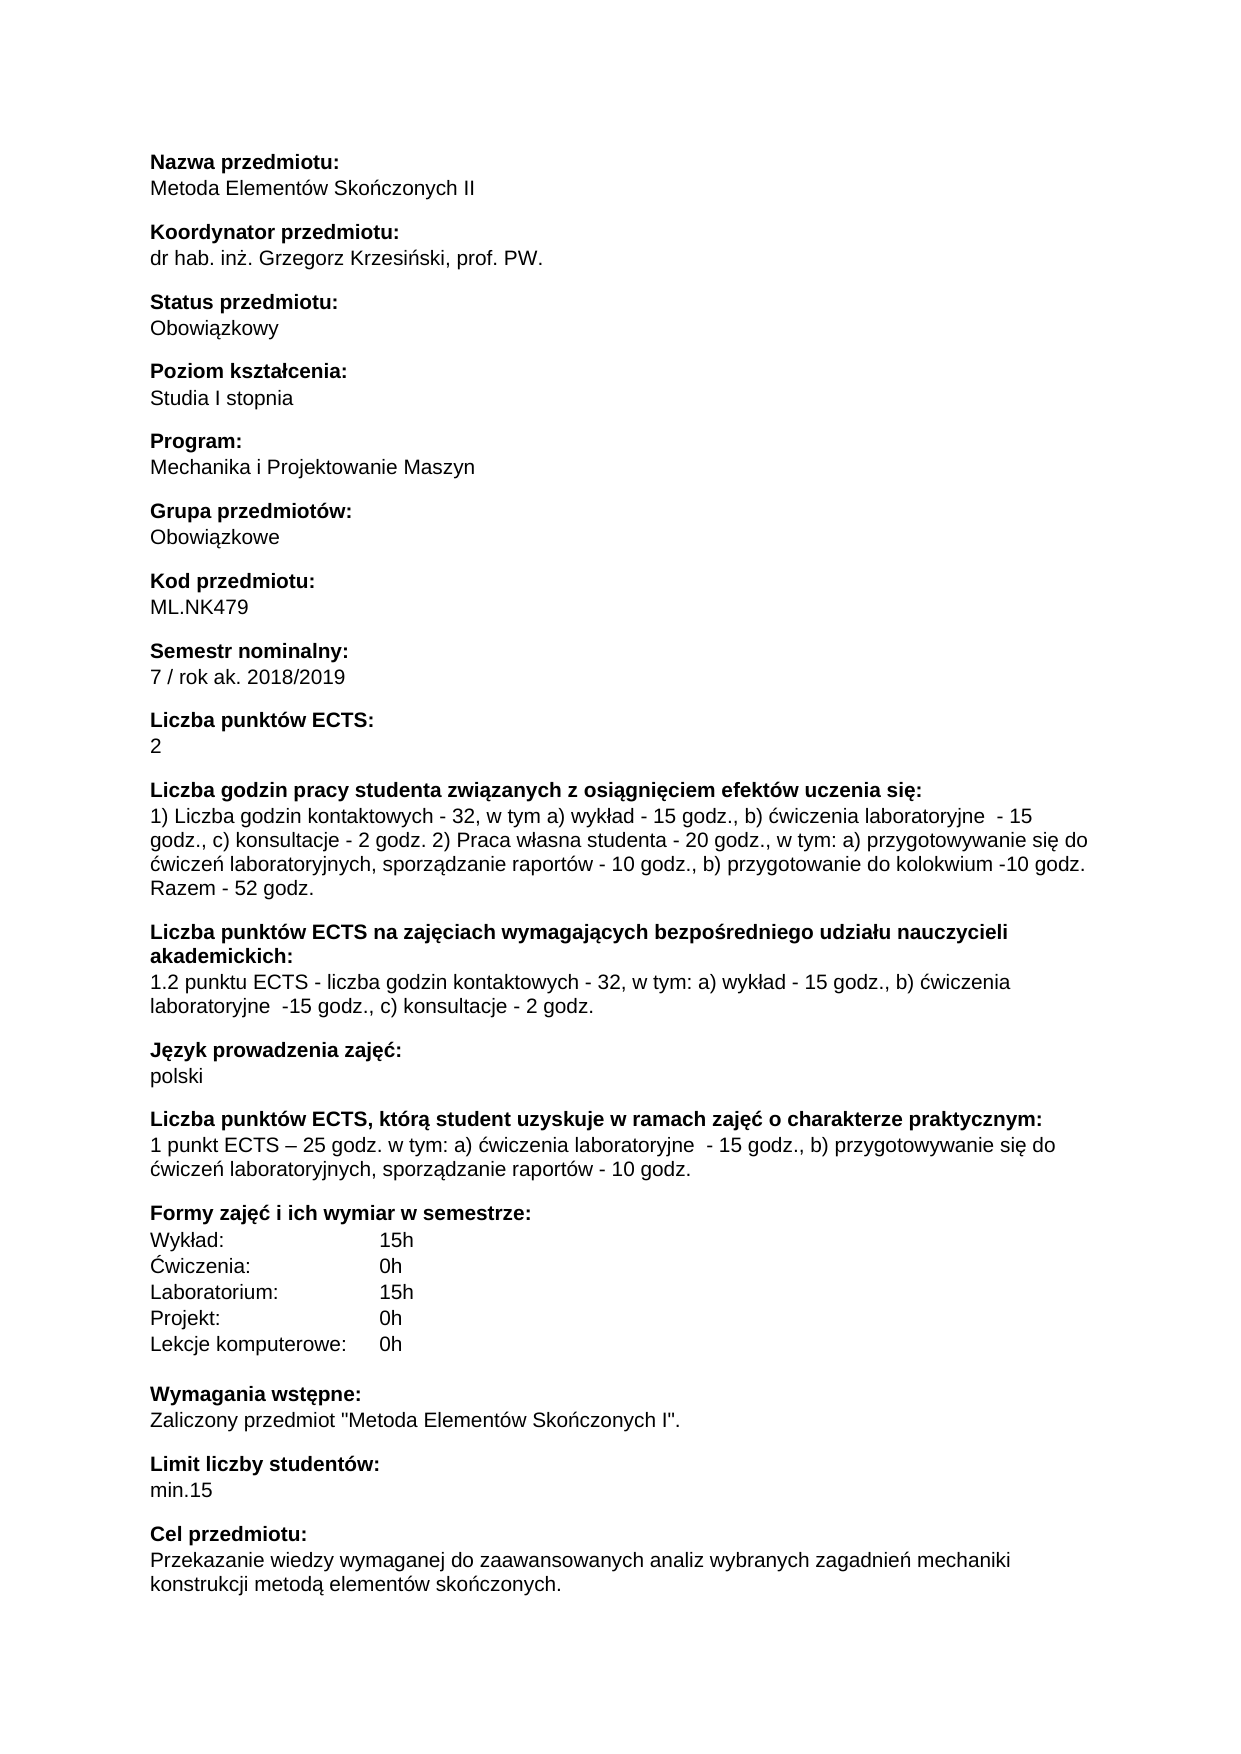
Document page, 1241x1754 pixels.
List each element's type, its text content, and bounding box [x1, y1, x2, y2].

table_header Wykład: [140, 1228, 367, 1252]
text Wymagania wstępne: [150, 1382, 1090, 1406]
text 1.2 punktu ECTS - liczba godzin kontaktowych - 32, w tym: a) wykład - 15 godz., b) ćwiczenia laboratoryjne -15 godz., c) konsultacje - 2 godz. [150, 970, 1090, 1018]
text Studia I stopnia [150, 385, 1090, 409]
text Status przedmiotu: [150, 289, 1090, 313]
text 2 [150, 734, 1090, 758]
table_cell 0h [369, 1330, 597, 1356]
text Przekazanie wiedzy wymaganej do zaawansowanych analiz wybranych zagadnień mechaniki konstrukcji metodą elementów skończonych. [150, 1547, 1090, 1595]
text Poziom kształcenia: [150, 359, 1090, 383]
text ML.NK479 [150, 595, 1090, 619]
text Mechanika i Projektowanie Maszyn [150, 455, 1090, 479]
table_cell 0h [369, 1252, 597, 1278]
text Cel przedmiotu: [150, 1521, 1090, 1545]
text Liczba punktów ECTS, którą student uzyskuje w ramach zajęć o charakterze praktycznym: [150, 1107, 1090, 1131]
text Limit liczby studentów: [150, 1452, 1090, 1476]
text Obowiązkowy [150, 316, 1090, 339]
table_cell 0h [369, 1304, 597, 1330]
text Semestr nominalny: [150, 638, 1090, 662]
text Zaliczony przedmiot "Metoda Elementów Skończonych I". [150, 1408, 1090, 1432]
text Kod przedmiotu: [150, 569, 1090, 593]
table_header 15h [369, 1228, 597, 1252]
text Obowiązkowe [150, 525, 1090, 549]
text dr hab. inż. Grzegorz Krzesiński, prof. PW. [150, 246, 1090, 270]
text Metoda Elementów Skończonych II [150, 176, 1090, 200]
text Nazwa przedmiotu: [150, 150, 1090, 174]
text Formy zajęć i ich wymiar w semestrze: [150, 1201, 1090, 1225]
table_cell Lekcje komputerowe: [140, 1332, 367, 1356]
text min.15 [150, 1478, 1090, 1502]
text Grupa przedmiotów: [150, 499, 1090, 523]
text 1) Liczba godzin kontaktowych - 32, w tym a) wykład - 15 godz., b) ćwiczenia laboratoryjne - 15 godz., c) konsultacje - 2 godz. 2) Praca własna studenta - 20 godz., w tym: a) przygotowywanie się do ćwiczeń laboratoryjnych, sporządzanie raportów - 10 godz., b) przygotowanie do kolokwium -10 godz. Razem - 52 godz. [150, 804, 1090, 900]
text Język prowadzenia zajęć: [150, 1037, 1090, 1061]
table_cell Ćwiczenia: [140, 1254, 367, 1278]
table_cell Laboratorium: [140, 1280, 367, 1304]
text Liczba punktów ECTS na zajęciach wymagających bezpośredniego udziału nauczycieli akademickich: [150, 920, 1090, 968]
table_cell 15h [369, 1278, 597, 1304]
table_cell Projekt: [140, 1306, 367, 1330]
text 7 / rok ak. 2018/2019 [150, 664, 1090, 688]
text 1 punkt ECTS – 25 godz. w tym: a) ćwiczenia laboratoryjne - 15 godz., b) przygotowywanie się do ćwiczeń laboratoryjnych, sporządzanie raportów - 10 godz. [150, 1133, 1090, 1181]
text Liczba godzin pracy studenta związanych z osiągnięciem efektów uczenia się: [150, 778, 1090, 802]
text Koordynator przedmiotu: [150, 220, 1090, 244]
text Program: [150, 429, 1090, 453]
text polski [150, 1063, 1090, 1087]
text Liczba punktów ECTS: [150, 708, 1090, 732]
